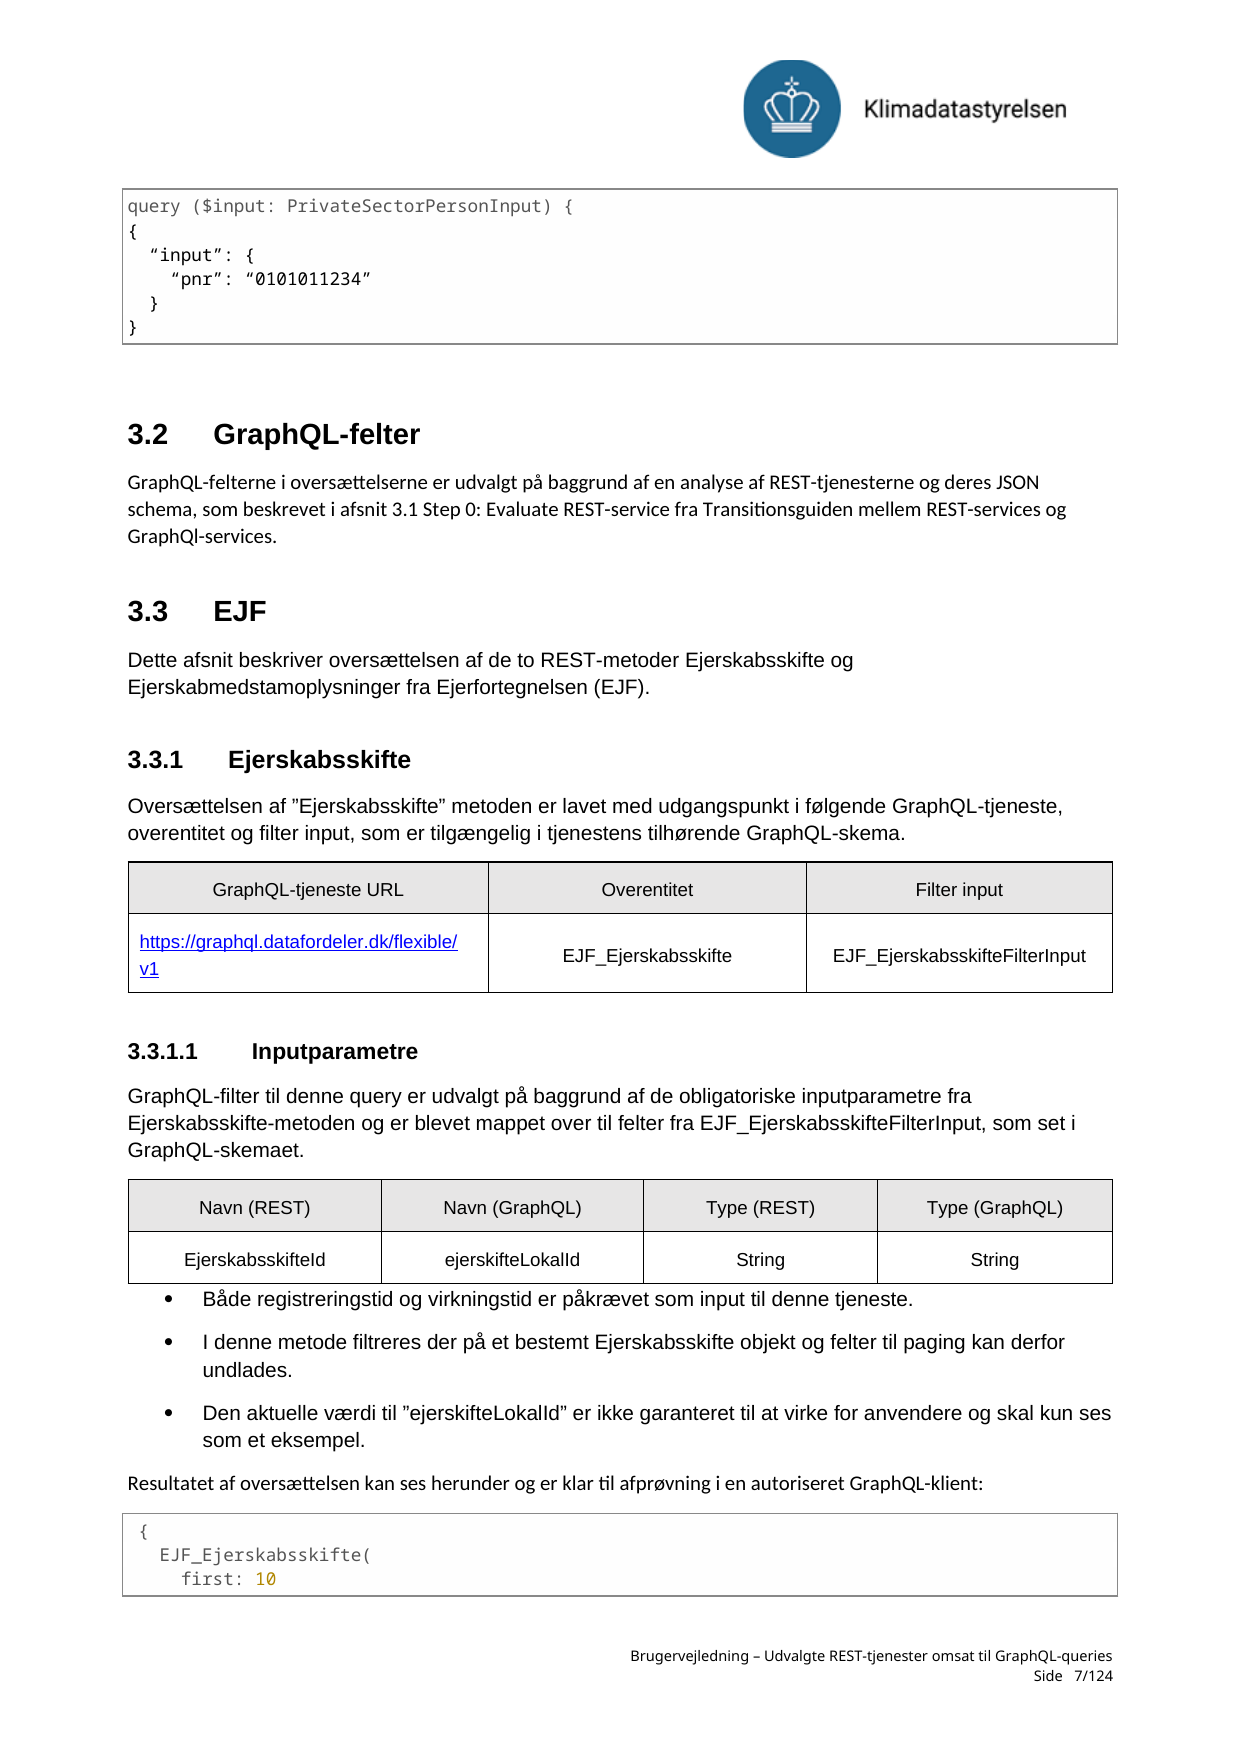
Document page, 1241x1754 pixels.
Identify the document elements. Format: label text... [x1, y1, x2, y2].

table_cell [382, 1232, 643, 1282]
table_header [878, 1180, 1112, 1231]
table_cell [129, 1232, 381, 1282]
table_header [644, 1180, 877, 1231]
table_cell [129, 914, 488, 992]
text EJF_Ejerskabsskifte( [127, 1542, 1113, 1561]
text GraphQL-felterne i oversættelserne er udvalgt på baggrund af en analyse af REST-tjenesterne og deres JSON schema, som beskrevet i afsnit 3.1 Step 0: Evaluate REST-service fra Transitionsguiden mellem REST-services og GraphQl-services. [127, 468, 1113, 549]
subtitle GraphQL-felter [127, 413, 1113, 451]
text } [127, 291, 1113, 309]
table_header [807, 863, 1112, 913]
text query ($input: PrivateSectorPersonInput) { [123, 190, 1117, 218]
text “pnr”: “0101011234” [127, 266, 1113, 291]
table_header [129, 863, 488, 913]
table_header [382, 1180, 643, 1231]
subtitle Inputparametre [127, 1035, 1113, 1064]
text Oversættelsen af ”Ejerskabsskifte” metoden er lavet med udgangspunkt i følgende GraphQL-tjeneste, overentitet og filter input, som er tilgængelig i tjenestens tilhørende GraphQL-skema. [127, 791, 1113, 845]
list I denne metode filtreres der på et bestemt Ejerskabsskifte objekt og felter til paging kan derfor undlades. [165, 1327, 1113, 1381]
text { [127, 218, 1113, 242]
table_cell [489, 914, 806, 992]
list Både registreringstid og virkningstid er påkrævet som input til denne tjeneste. [165, 1284, 1113, 1311]
picture [743, 60, 1113, 158]
text first: 10 [123, 1561, 1117, 1595]
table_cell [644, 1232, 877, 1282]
list Den aktuelle værdi til ”ejerskifteLokalId” er ikke garanteret til at virke for anvendere og skal kun ses som et eksempel. [165, 1398, 1113, 1452]
text Dette afsnit beskriver oversættelsen af de to REST-metoder Ejerskabsskifte og Ejerskabmedstamoplysninger fra Ejerfortegnelsen (EJF). [127, 645, 1113, 699]
text Resultatet af oversættelsen kan ses herunder og er klar til afprøvning i en autoriseret GraphQL-klient: [127, 1469, 1113, 1496]
text } [123, 309, 1117, 343]
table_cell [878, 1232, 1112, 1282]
text { [123, 1514, 1117, 1542]
text “input”: { [127, 242, 1113, 266]
text GraphQL-filter til denne query er udvalgt på baggrund af de obligatoriske inputparametre fra Ejerskabsskifte-metoden og er blevet mappet over til felter fra EJF_EjerskabsskifteFilterInput, som set i GraphQL-skemaet. [127, 1081, 1113, 1162]
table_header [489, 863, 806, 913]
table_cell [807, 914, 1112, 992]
subtitle EJF [127, 591, 1113, 628]
subtitle Ejerskabsskifte [127, 741, 1113, 774]
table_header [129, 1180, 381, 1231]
